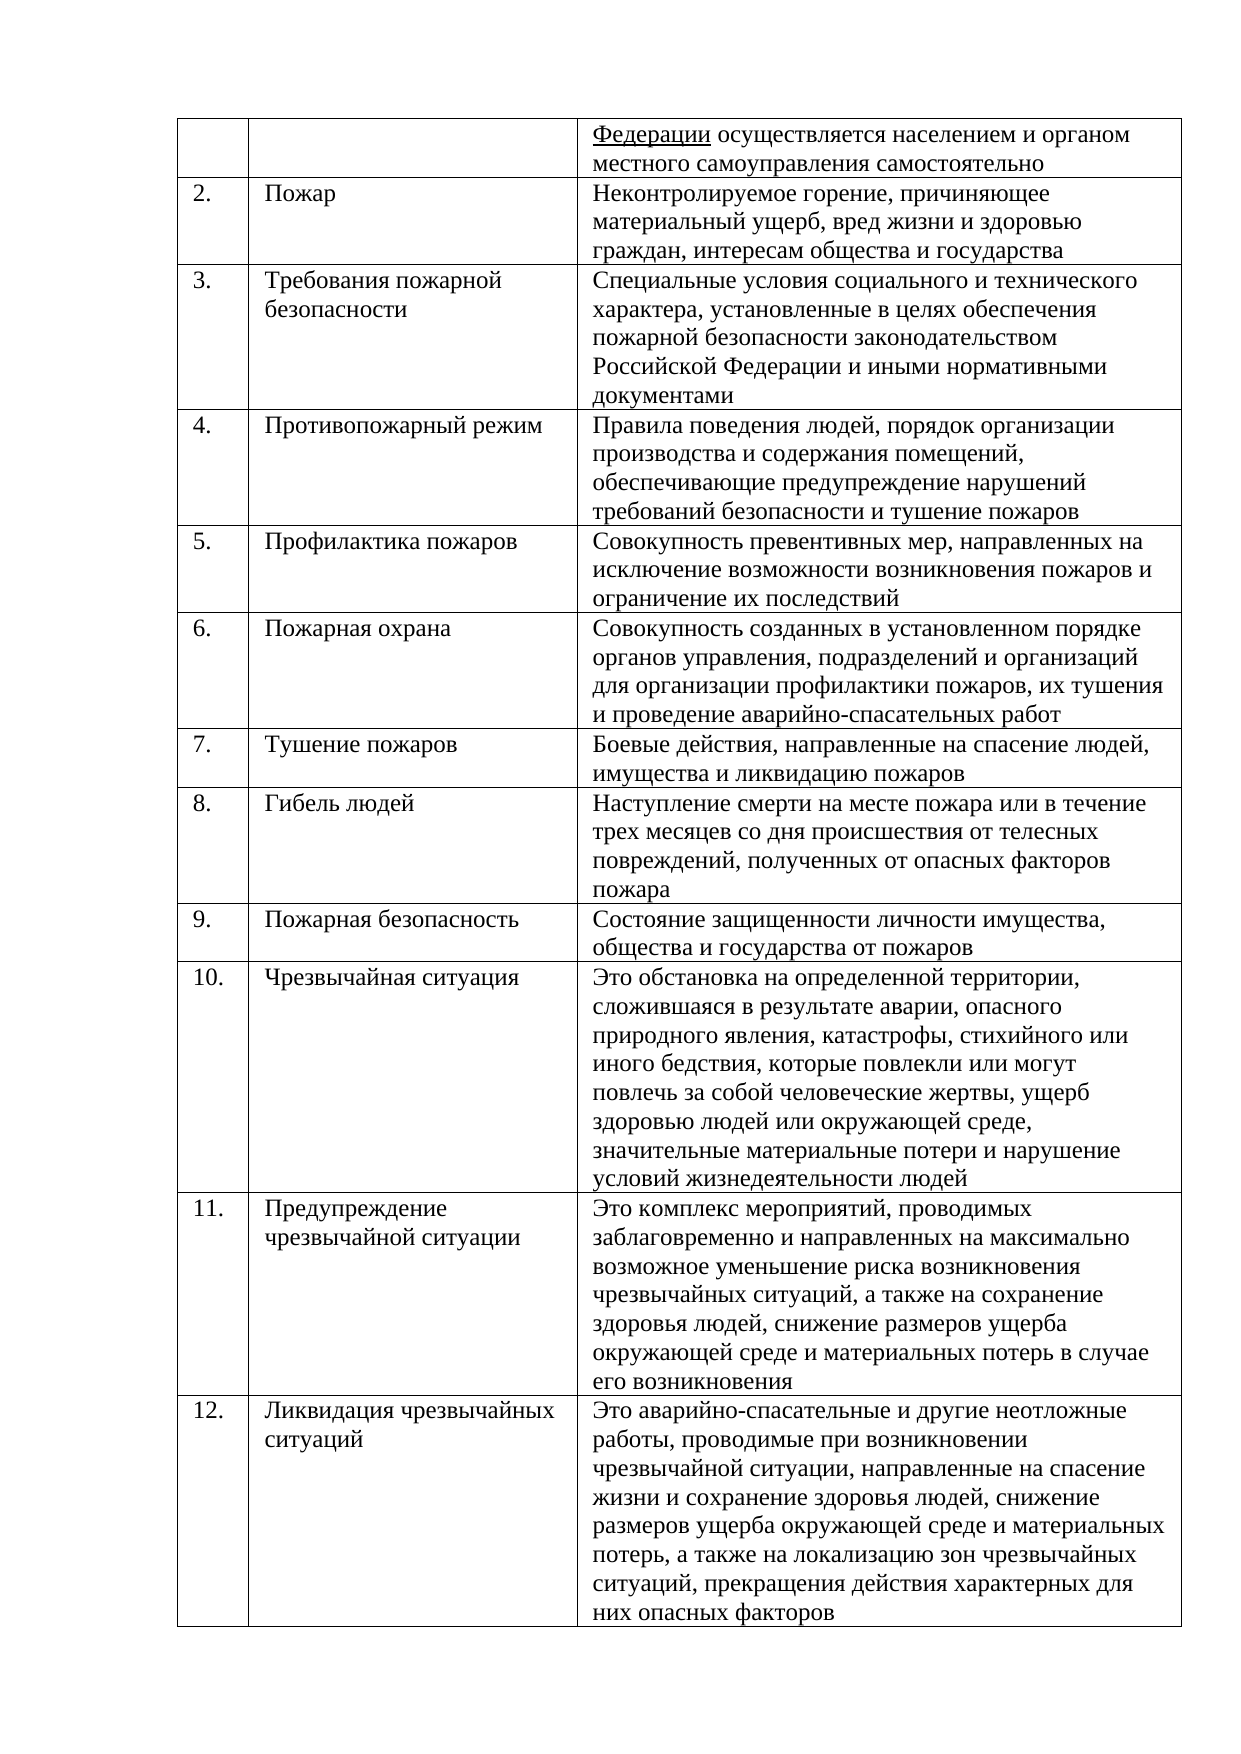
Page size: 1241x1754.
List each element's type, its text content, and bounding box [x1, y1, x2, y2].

table_cell 6. [178, 613, 248, 728]
table_cell Это комплекс мероприятий, проводимых заблаговременно и направленных на максимально возможное уменьшение риска возникновения чрезвычайных ситуаций, а также на сохранение здоровья людей, снижение размеров ущерба окружающей среде и материальных потерь в случае его возникновения [578, 1193, 1181, 1394]
table_cell Пожарная безопасность [249, 904, 577, 961]
table_cell Чрезвычайная ситуация [249, 962, 577, 1192]
table_cell 3. [178, 265, 248, 409]
table_cell Пожар [249, 178, 577, 264]
table_cell 12. [178, 1396, 248, 1626]
table_cell Противопожарный режим [249, 410, 577, 525]
table_cell Профилактика пожаров [249, 526, 577, 612]
table_cell Совокупность созданных в установленном порядке органов управления, подразделений и организаций для организации профилактики пожаров, их тушения и проведение аварийно-спасательных работ [578, 613, 1181, 728]
table_cell 5. [178, 526, 248, 612]
table_cell Это обстановка на определенной территории, сложившаяся в результате аварии, опасного природного явления, катастрофы, стихийного или иного бедствия, которые повлекли или могут повлечь за собой человеческие жертвы, ущерб здоровью людей или окружающей среде, значительные материальные потери и нарушение условий жизнедеятельности людей [578, 962, 1181, 1192]
table_cell Это аварийно-спасательные и другие неотложные работы, проводимые при возникновении чрезвычайной ситуации, направленные на спасение жизни и сохранение здоровья людей, снижение размеров ущерба окружающей среде и материальных потерь, а также на локализацию зон чрезвычайных ситуаций, прекращения действия характерных для них опасных факторов [578, 1396, 1181, 1626]
table_cell 10. [178, 962, 248, 1192]
table_cell 4. [178, 410, 248, 525]
table_cell Пожарная охрана [249, 613, 577, 728]
table_cell 1. [178, 119, 248, 177]
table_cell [578, 119, 1181, 177]
table_cell Совокупность превентивных мер, направленных на исключение возможности возникновения пожаров и ограничение их последствий [578, 526, 1181, 612]
table_cell 2. [178, 178, 248, 264]
table_cell Правила поведения людей, порядок организации производства и содержания помещений, обеспечивающие предупреждение нарушений требований безопасности и тушение пожаров [578, 410, 1181, 525]
table_cell 8. [178, 788, 248, 903]
table_cell 9. [178, 904, 248, 961]
table_cell Гибель людей [249, 788, 577, 903]
table_cell 7. [178, 729, 248, 787]
table_cell Ликвидация чрезвычайных ситуаций [249, 1396, 577, 1626]
table_cell Предупреждение чрезвычайной ситуации [249, 1193, 577, 1394]
table_cell Специальные условия социального и технического характера, установленные в целях обеспечения пожарной безопасности законодательством Российской Федерации и иными нормативными документами [578, 265, 1181, 409]
table_cell Состояние защищенности личности имущества, общества и государства от пожаров [578, 904, 1181, 961]
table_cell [249, 119, 577, 177]
table_cell 11. [178, 1193, 248, 1394]
table_cell Неконтролируемое горение, причиняющее материальный ущерб, вред жизни и здоровью граждан, интересам общества и государства [578, 178, 1181, 264]
table_cell Тушение пожаров [249, 729, 577, 787]
table_cell Боевые действия, направленные на спасение людей, имущества и ликвидацию пожаров [578, 729, 1181, 787]
table_cell Наступление смерти на месте пожара или в течение трех месяцев со дня происшествия от телесных повреждений, полученных от опасных факторов пожара [578, 788, 1181, 903]
table_cell Требования пожарной безопасности [249, 265, 577, 409]
